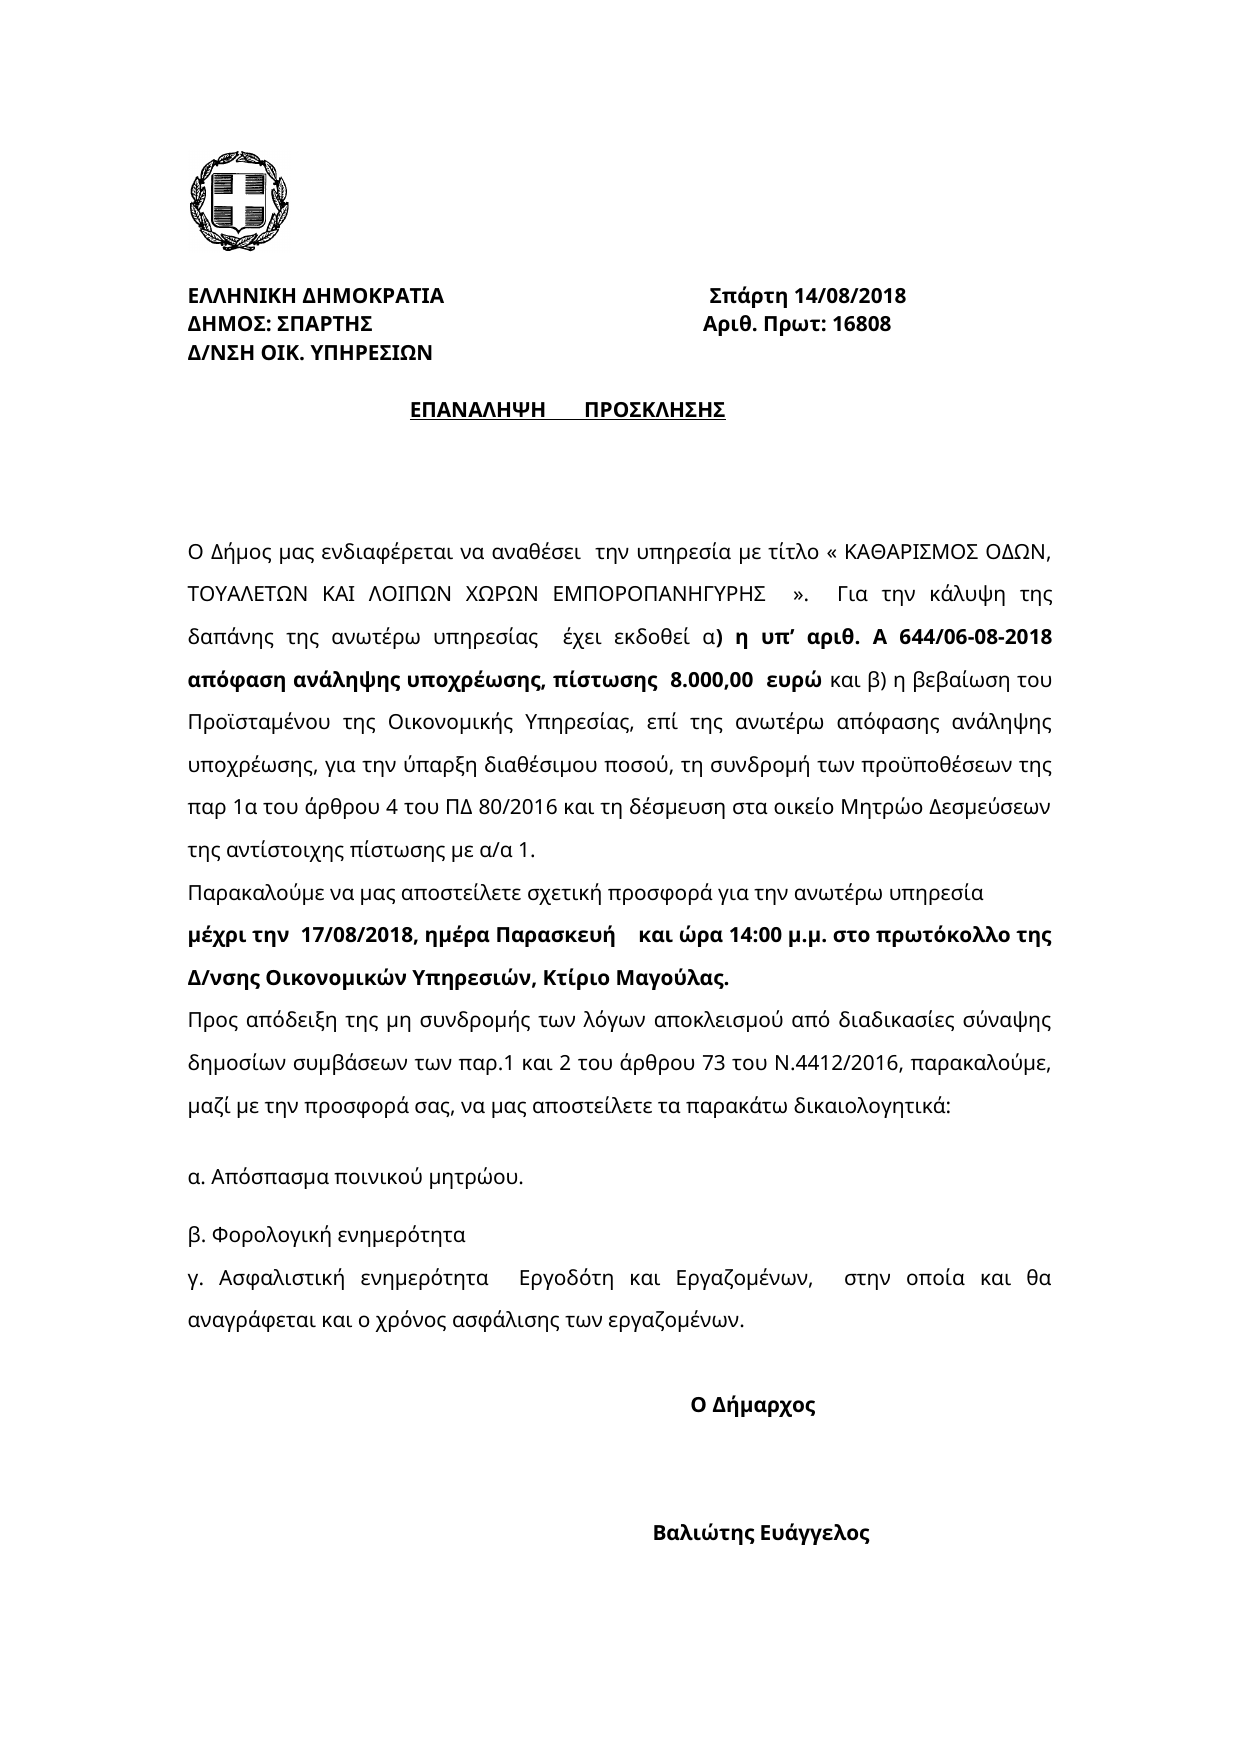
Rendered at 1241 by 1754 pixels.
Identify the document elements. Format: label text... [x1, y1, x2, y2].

text α. Απόσπασμα ποινικού μητρώου. [187, 1162, 1053, 1191]
text Ο Δήμος μας ενδιαφέρεται να αναθέσει την υπηρεσία με τίτλο « ΚΑΘΑΡΙΣΜΟΣ ΟΔΩΝ, ΤΟΥΑΛΕΤΩΝ ΚΑΙ ΛΟΙΠΩΝ ΧΩΡΩΝ ΕΜΠΟΡΟΠΑΝΗΓΥΡΗΣ ». Για την κάλυψη της δαπάνης της ανωτέρω υπηρεσίας έχει εκδοθεί α) η υπ’ αριθ. Α 644/06-08-2018 απόφαση ανάληψης υποχρέωσης, πίστωσης 8.000,00 ευρώ και β) η βεβαίωση του Προϊσταμένου της Οικονομικής Υπηρεσίας, επί της ανωτέρω απόφασης ανάληψης υποχρέωσης, για την ύπαρξη διαθέσιμου ποσού, τη συνδρομή των προϋποθέσεων της παρ 1α του άρθρου 4 του ΠΔ 80/2016 και τη δέσμευση στα οικείο Μητρώο Δεσμεύσεων της αντίστοιχης πίστωσης με α/α 1. [187, 537, 1053, 863]
text Προς απόδειξη της μη συνδρομής των λόγων αποκλεισμού από διαδικασίες σύναψης δημοσίων συμβάσεων των παρ.1 και 2 του άρθρου 73 του Ν.4412/2016, παρακαλούμε, μαζί με την προσφορά σας, να μας αποστείλετε τα παρακάτω δικαιολογητικά: [187, 1006, 1053, 1119]
text Δ/ΝΣΗ ΟΙΚ. ΥΠΗΡΕΣΙΩΝ [187, 338, 1053, 366]
text β. Φορολογική ενημερότητα [187, 1220, 1053, 1248]
picture [187, 150, 292, 253]
text γ. Ασφαλιστική ενημερότητα Εργοδότη και Εργαζομένων, στην οποία και θα αναγράφεται και ο χρόνος ασφάλισης των εργαζομένων. [187, 1263, 1053, 1334]
text ΕΠΑΝΑΛΗΨΗ ΠΡΟΣΚΛΗΣΗΣ [187, 395, 1053, 423]
text ΕΛΛΗΝΙΚΗ ΔΗΜΟΚΡΑΤΙΑ Σπάρτη 14/08/2018 [187, 281, 1053, 309]
text Βαλιώτης Ευάγγελος [187, 1518, 1053, 1547]
text Παρακαλούμε να μας αποστείλετε σχετική προσφορά για την ανωτέρω υπηρεσία [187, 878, 1053, 906]
text Ο Δήμαρχος [187, 1391, 1053, 1419]
text μέχρι την 17/08/2018, ημέρα Παρασκευή και ώρα 14:00 μ.μ. στο πρωτόκολλο της Δ/νσης Οικονομικών Υπηρεσιών, Κτίριο Μαγούλας. [187, 920, 1053, 991]
text ΔΗΜΟΣ: ΣΠΑΡΤΗΣ Αριθ. Πρωτ: 16808 [187, 309, 1053, 338]
